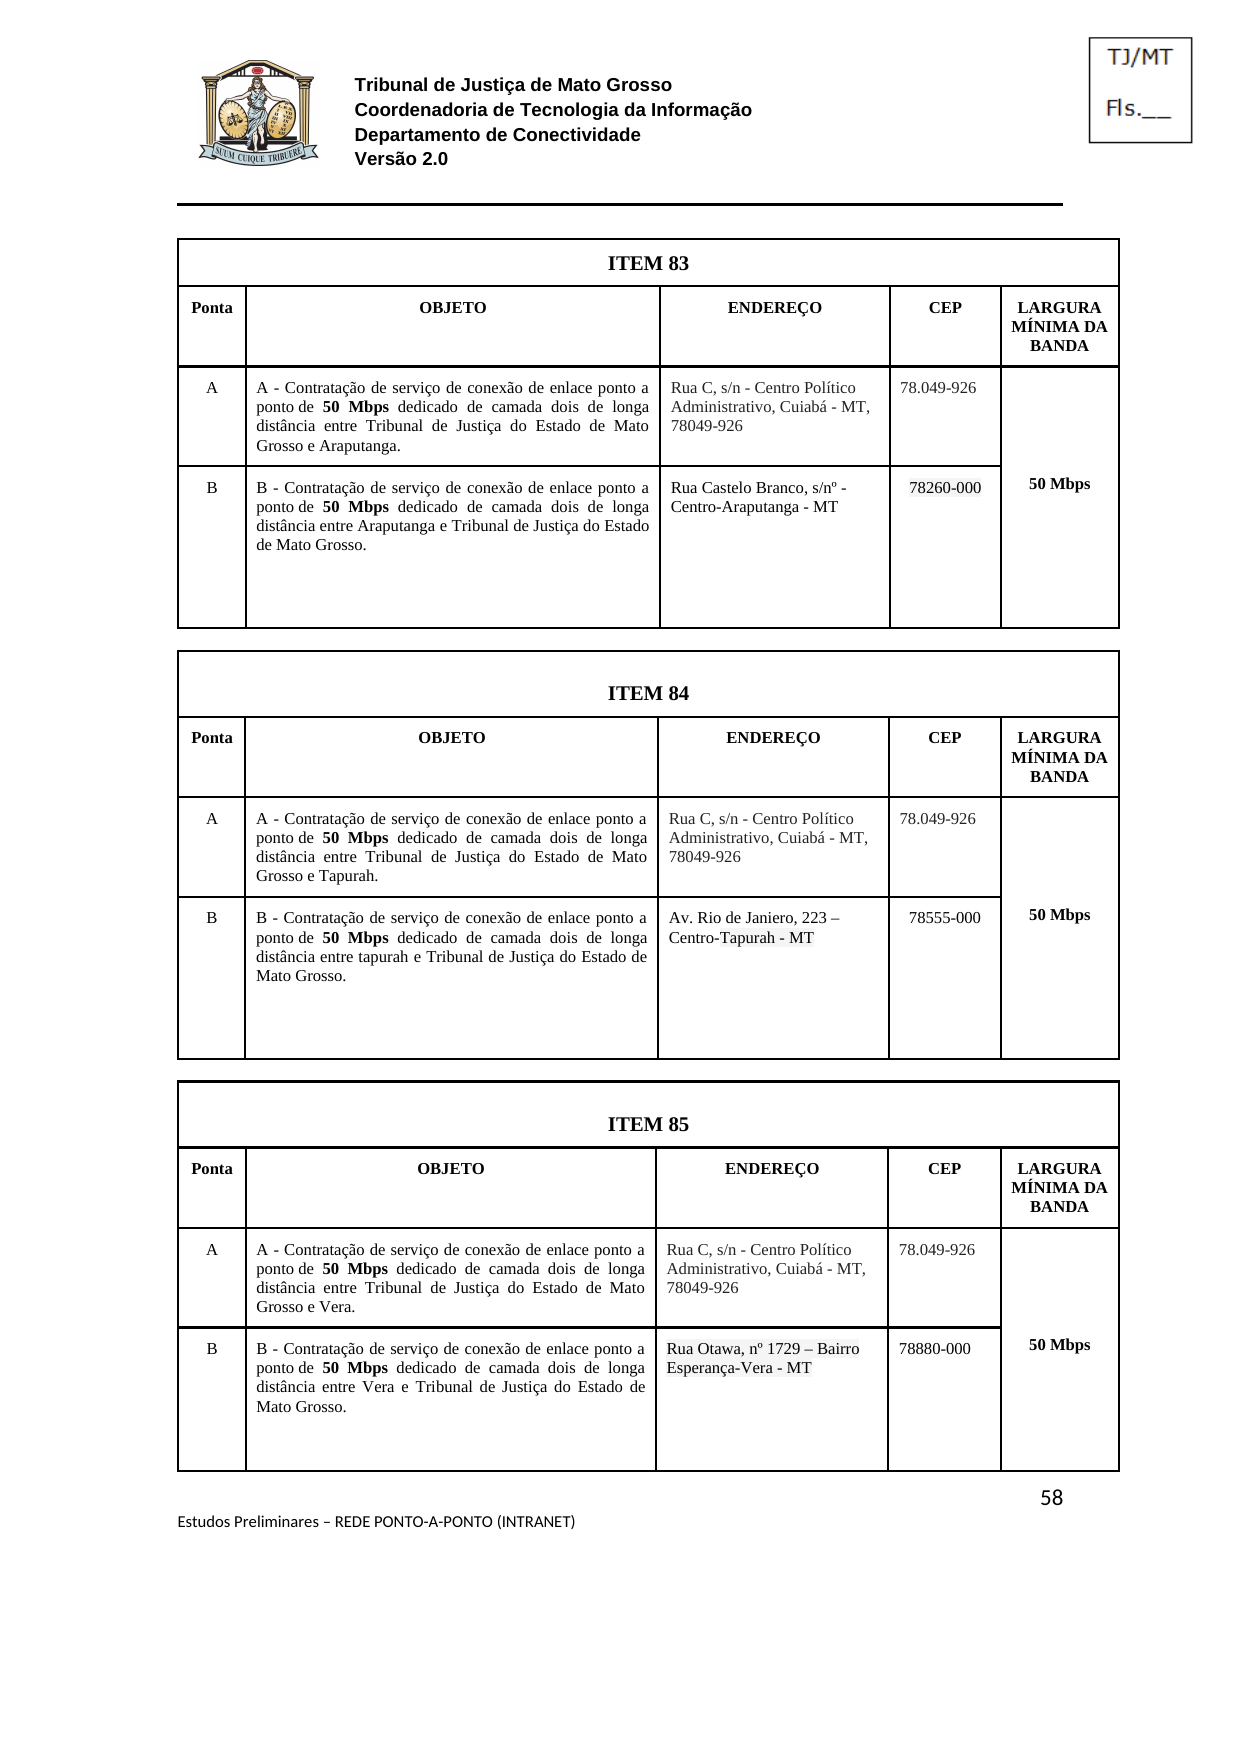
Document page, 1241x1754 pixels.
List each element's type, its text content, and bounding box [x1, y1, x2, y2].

table_cell 78.049-926 [891, 368, 1000, 465]
table_cell B - Contratação de serviço de conexão de enlace ponto a ponto de 50 Mbps dedicado de camada dois de longa distância entre tapurah e Tribunal de Justiça do Estado de Mato Grosso. [246, 898, 657, 1058]
table_cell 50 Mbps [1002, 368, 1118, 627]
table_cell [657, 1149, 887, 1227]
table_cell Rua C, s/n - Centro Político Administrativo, Cuiabá - MT, 78049-926 [661, 368, 889, 465]
table_cell ENDEREÇO [659, 718, 888, 796]
picture [198, 60, 319, 166]
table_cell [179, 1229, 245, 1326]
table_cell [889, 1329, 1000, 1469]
table_cell Ponta [179, 287, 245, 365]
table_header ITEM 83 [179, 240, 1118, 285]
table_cell Ponta [179, 718, 244, 796]
table_cell OBJETO [246, 718, 657, 796]
table_cell Ponta [179, 1149, 245, 1227]
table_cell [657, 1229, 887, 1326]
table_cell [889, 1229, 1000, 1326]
table_cell B [179, 467, 245, 627]
table_cell Av. Rio de Janiero, 223 – Centro-Tapurah - MT [659, 898, 888, 1058]
table_header ITEM 84 [179, 652, 1118, 716]
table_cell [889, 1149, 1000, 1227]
table_cell A - Contratação de serviço de conexão de enlace ponto a ponto de 50 Mbps dedicado de camada dois de longa distância entre Tribunal de Justiça do Estado de Mato Grosso e Tapurah. [246, 798, 657, 896]
table_cell 78555-000 [890, 898, 1000, 1058]
table_cell Rua C, s/n - Centro Político Administrativo, Cuiabá - MT, 78049-926 [659, 798, 888, 896]
table_cell Rua Castelo Branco, s/nº - Centro-Araputanga - MT [661, 467, 889, 627]
table_cell ENDEREÇO [661, 287, 889, 365]
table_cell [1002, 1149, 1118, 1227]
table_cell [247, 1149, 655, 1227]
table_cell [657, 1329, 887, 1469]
table_cell CEP [890, 718, 1000, 796]
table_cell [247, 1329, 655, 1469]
table_cell A - Contratação de serviço de conexão de enlace ponto a ponto de 50 Mbps dedicado de camada dois de longa distância entre Tribunal de Justiça do Estado de Mato Grosso e Araputanga. [247, 368, 659, 465]
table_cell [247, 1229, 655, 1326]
table_cell A [179, 368, 245, 465]
table_cell A [179, 798, 244, 896]
table_cell B [179, 898, 244, 1058]
table_cell LARGURA MÍNIMA DA BANDA [1002, 287, 1118, 365]
table_cell B - Contratação de serviço de conexão de enlace ponto a ponto de 50 Mbps dedicado de camada dois de longa distância entre Araputanga e Tribunal de Justiça do Estado de Mato Grosso. [247, 467, 659, 627]
table_header ITEM 85 [179, 1083, 1118, 1146]
picture [1085, 36, 1198, 146]
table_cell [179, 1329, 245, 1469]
table_cell CEP [891, 287, 1000, 365]
table_cell 50 Mbps [1002, 798, 1118, 1058]
table_cell LARGURA MÍNIMA DA BANDA [1002, 718, 1118, 796]
table_cell 78260-000 [891, 467, 1000, 627]
table_cell OBJETO [247, 287, 659, 365]
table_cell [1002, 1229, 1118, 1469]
table_cell 78.049-926 [890, 798, 1000, 896]
